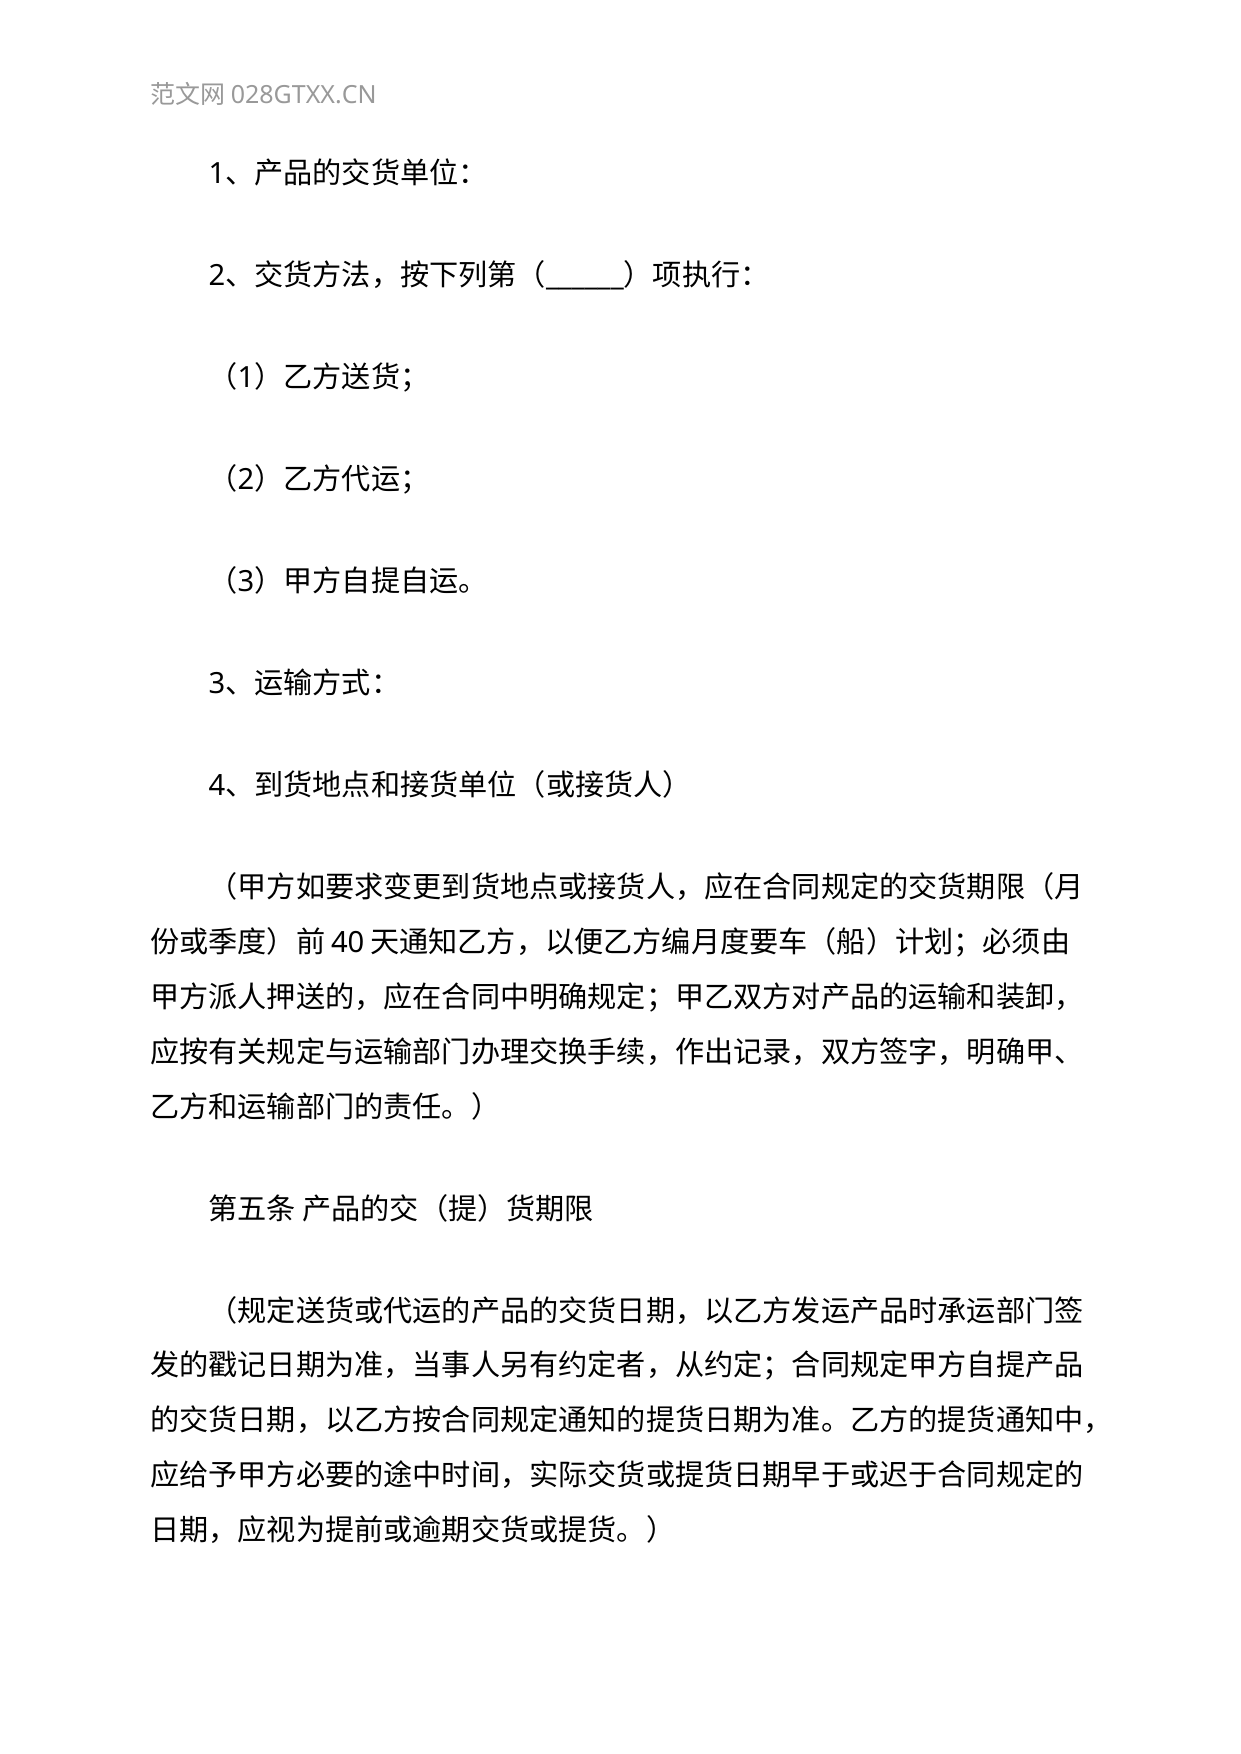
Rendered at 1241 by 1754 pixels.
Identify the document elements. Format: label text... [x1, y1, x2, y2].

text 3、运输方式： [150, 660, 1090, 702]
text （1）乙方送货； [150, 354, 1090, 396]
text （甲方如要求变更到货地点或接货人，应在合同规定的交货期限（月份或季度）前40天通知乙方，以便乙方编月度要车（船）计划；必须由甲方派人押送的，应在合同中明确规定；甲乙双方对产品的运输和装卸，应按有关规定与运输部门办理交换手续，作出记录，双方签字，明确甲、乙方和运输部门的责任。） [150, 864, 1090, 1126]
text （规定送货或代运的产品的交货日期，以乙方发运产品时承运部门签发的戳记日期为准，当事人另有约定者，从约定；合同规定甲方自提产品的交货日期，以乙方按合同规定通知的提货日期为准。乙方的提货通知中，应给予甲方必要的途中时间，实际交货或提货日期早于或迟于合同规定的日期，应视为提前或逾期交货或提货。） [150, 1287, 1090, 1549]
text 2、交货方法，按下列第（______）项执行： [150, 252, 1090, 294]
text 1、产品的交货单位： [150, 150, 1090, 192]
text 第五条 产品的交（提）货期限 [150, 1185, 1090, 1228]
text 4、到货地点和接货单位（或接货人） [150, 762, 1090, 804]
text （3）甲方自提自运。 [150, 558, 1090, 600]
text （2）乙方代运； [150, 456, 1090, 498]
